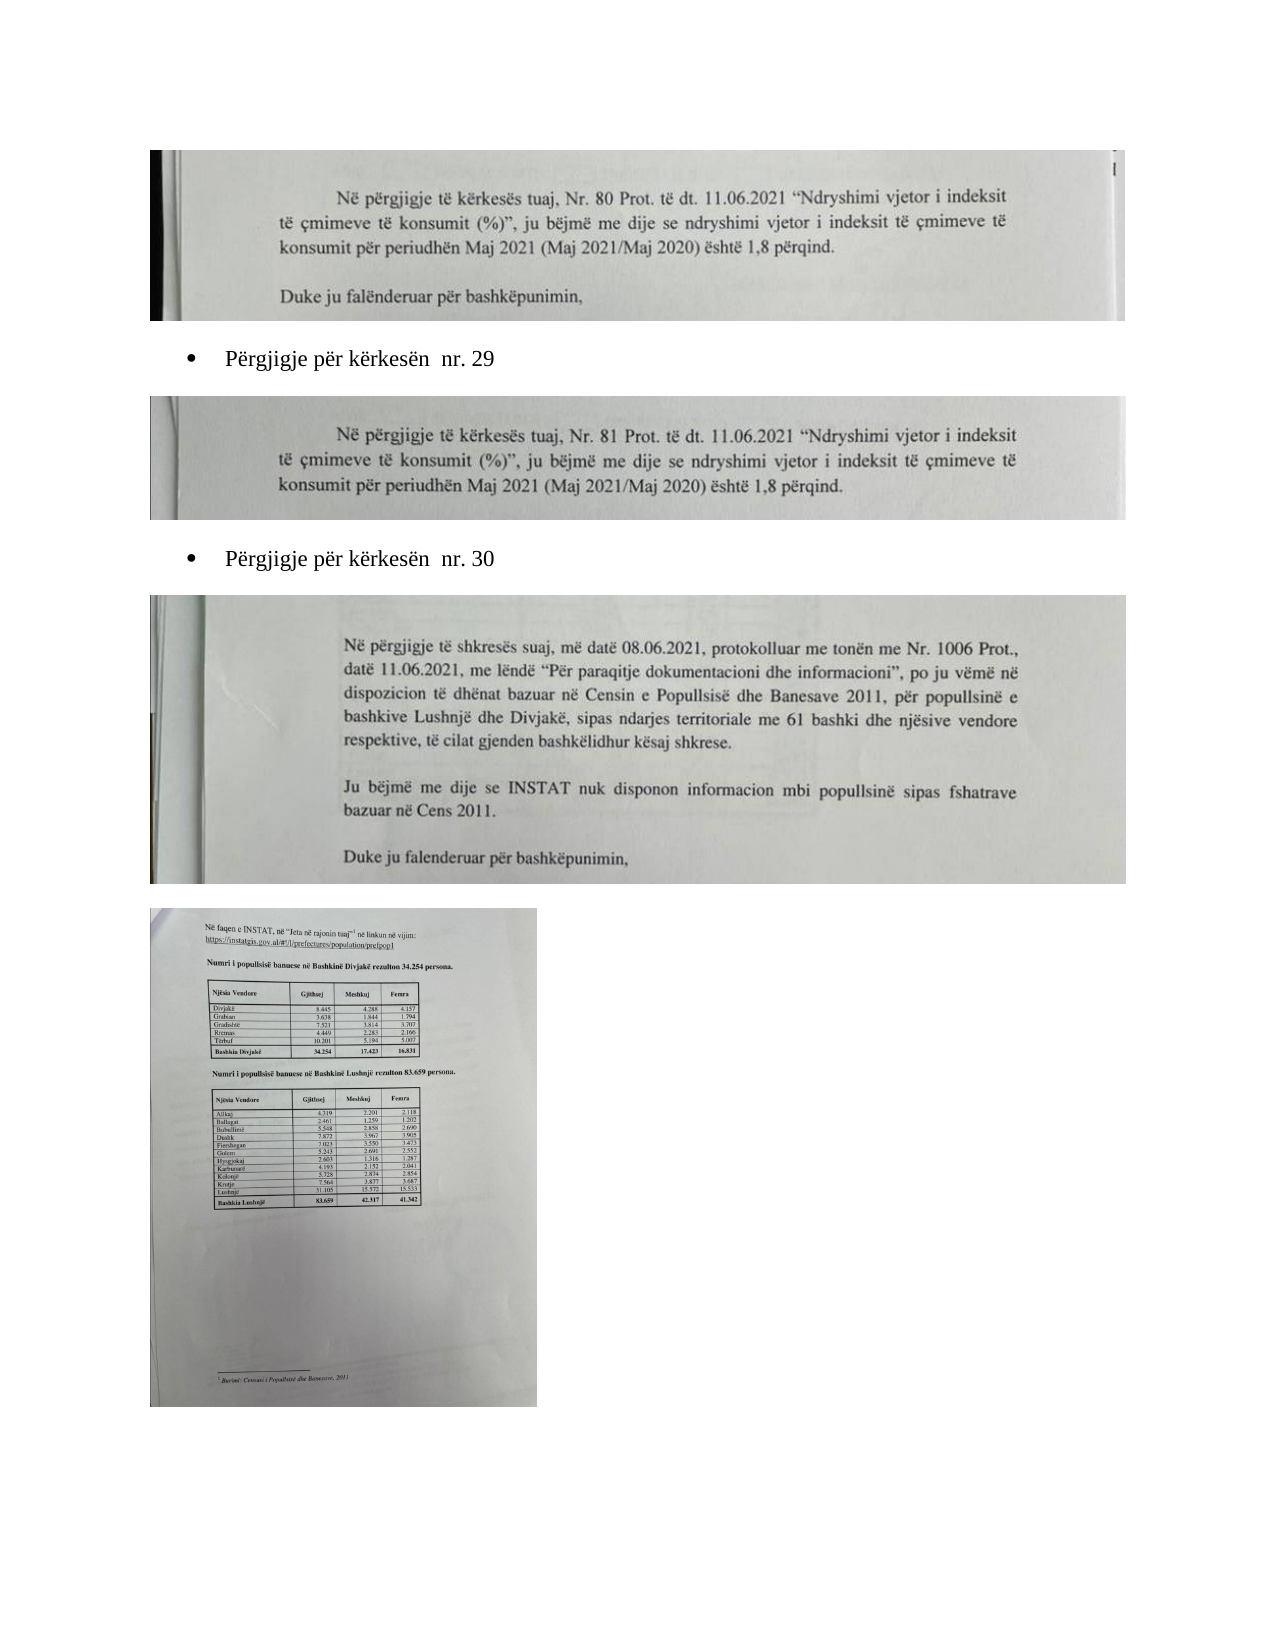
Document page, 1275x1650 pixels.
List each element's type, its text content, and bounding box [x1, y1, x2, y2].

list Përgjigje për kërkesën nr. 30 [187, 545, 1125, 571]
list Përgjigje për kërkesën nr. 29 [187, 345, 1125, 372]
picture [150, 150, 1125, 321]
picture [150, 908, 537, 1407]
picture [150, 396, 1126, 520]
picture [150, 595, 1126, 884]
